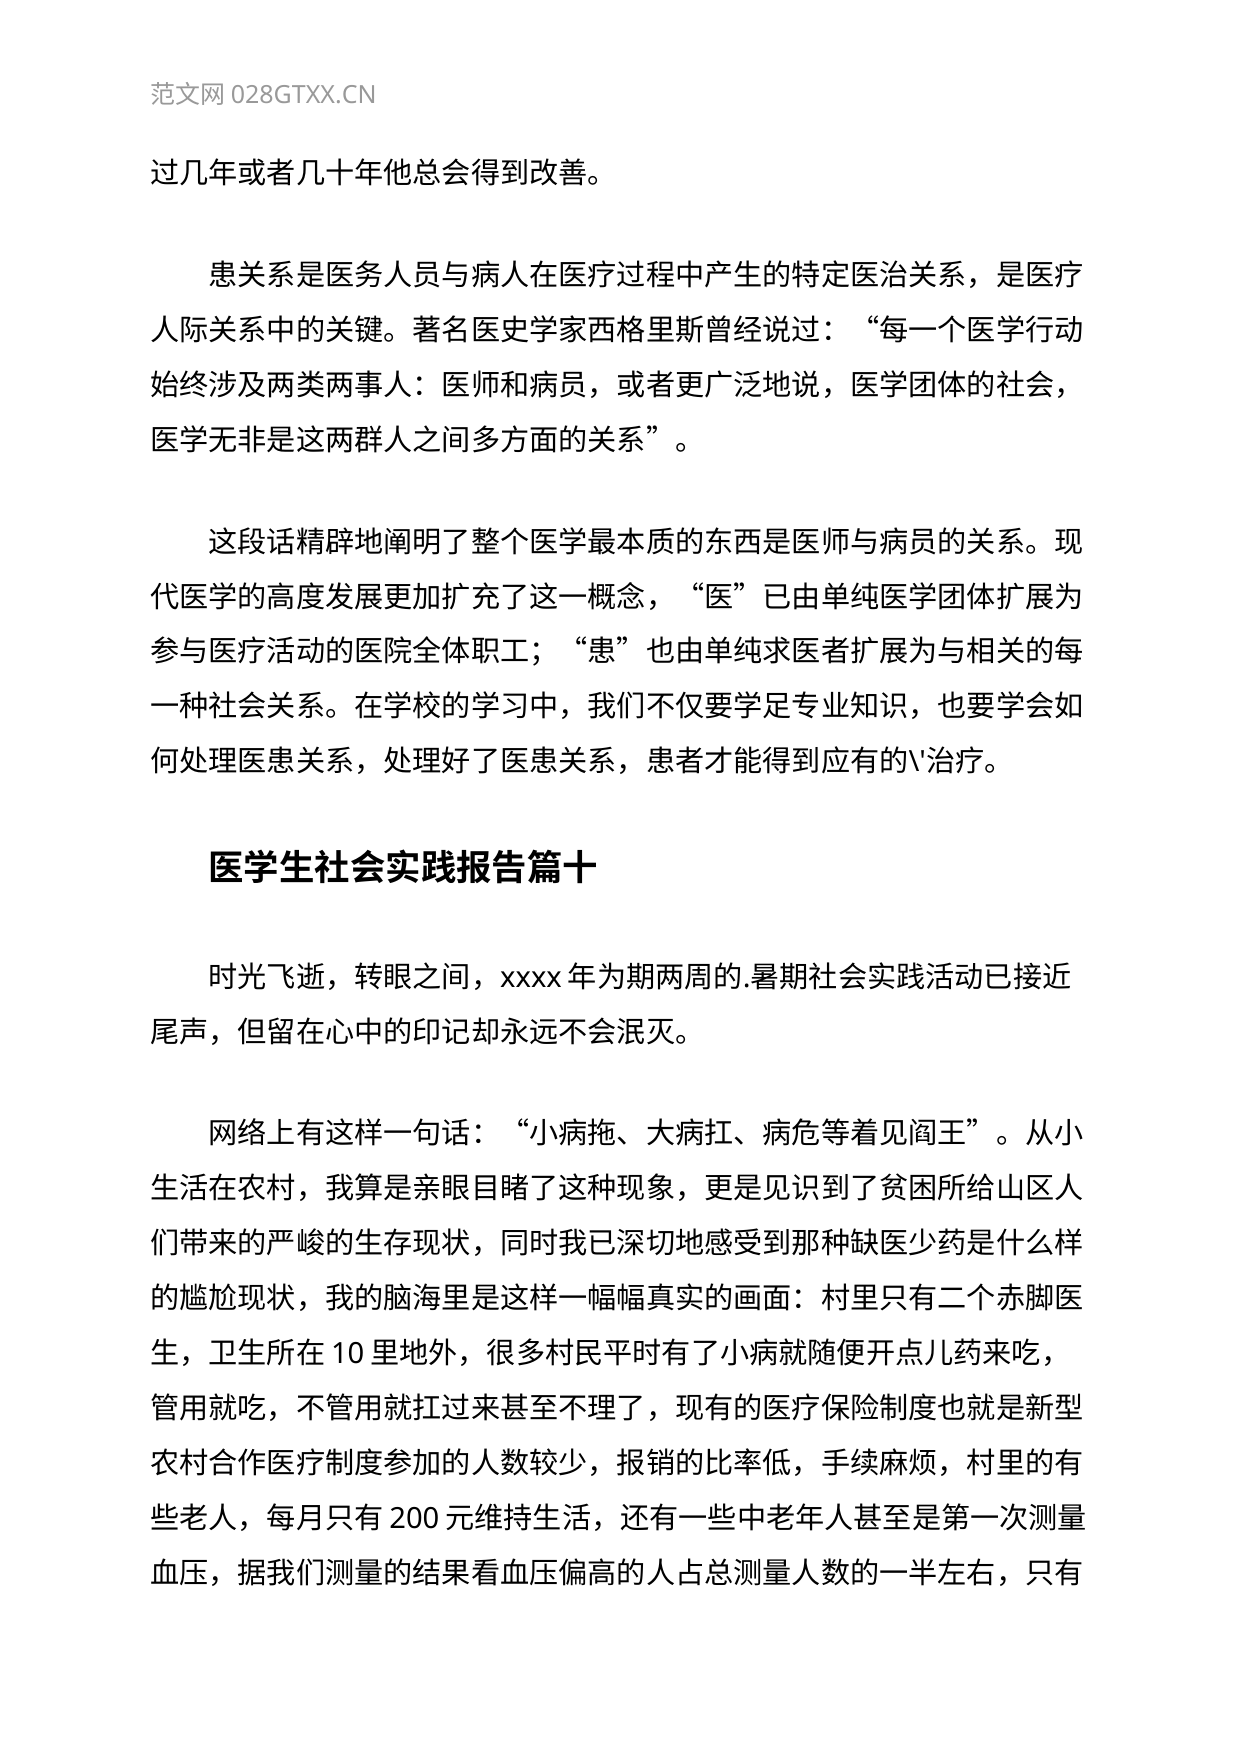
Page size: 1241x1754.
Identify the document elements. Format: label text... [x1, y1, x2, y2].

text 患关系是医务人员与病人在医疗过程中产生的特定医治关系，是医疗人际关系中的关键。著名医史学家西格里斯曾经说过：“每一个医学行动始终涉及两类两事人：医师和病员，或者更广泛地说，医学团体的社会，医学无非是这两群人之间多方面的关系”。 [150, 252, 1090, 459]
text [150, 1110, 1090, 1592]
text 时光飞逝，转眼之间，xxxx年为期两周的.暑期社会实践活动已接近尾声，但留在心中的印记却永远不会泯灭。 [150, 953, 1090, 1051]
text 这段话精辟地阐明了整个医学最本质的东西是医师与病员的关系。现代医学的高度发展更加扩充了这一概念，“医”已由单纯医学团体扩展为参与医疗活动的医院全体职工；“患”也由单纯求医者扩展为与相关的每一种社会关系。在学校的学习中，我们不仅要学足专业知识，也要学会如何处理医患关系，处理好了医患关系，患者才能得到应有的\'治疗。 [150, 518, 1090, 780]
text 医学生社会实践报告篇十 [150, 840, 1090, 891]
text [150, 150, 1090, 192]
